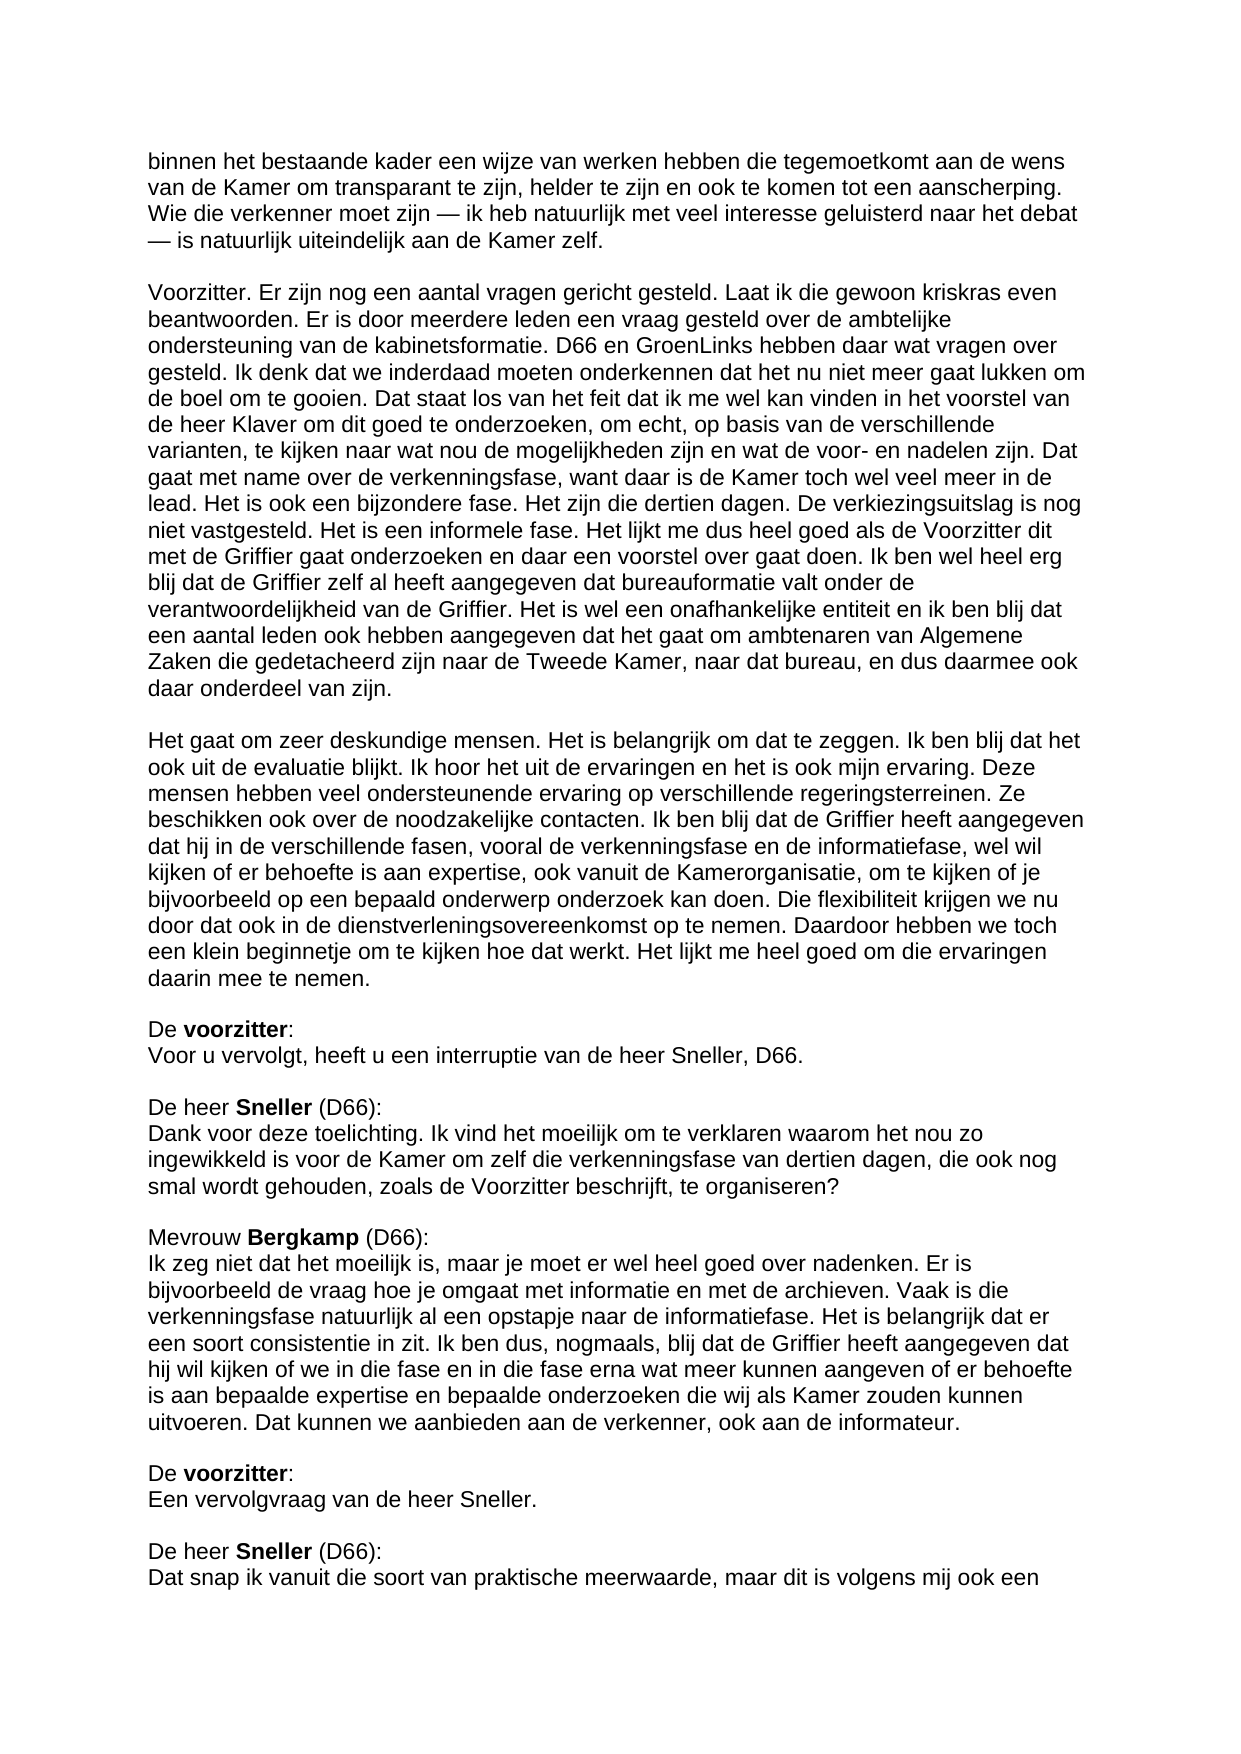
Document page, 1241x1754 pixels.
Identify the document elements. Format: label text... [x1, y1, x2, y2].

text De heer Sneller (D66): Dank voor deze toelichting. Ik vind het moeilijk om te verklaren waarom het nou zo ingewikkeld is voor de Kamer om zelf die verkenningsfase van dertien dagen, die ook nog smal wordt gehouden, zoals de Voorzitter beschrijft, te organiseren? [148, 1094, 1093, 1199]
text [148, 1538, 1093, 1590]
text De voorzitter: Voor u vervolgt, heeft u een interruptie van de heer Sneller, D66. [148, 1016, 1093, 1069]
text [148, 148, 1093, 991]
text Mevrouw Bergkamp (D66): Ik zeg niet dat het moeilijk is, maar je moet er wel heel goed over nadenken. Er is bijvoorbeeld de vraag hoe je omgaat met informatie en met de archieven. Vaak is die verkenningsfase natuurlijk al een opstapje naar de informatiefase. Het is belangrijk dat er een soort consistentie in zit. Ik ben dus, nogmaals, blij dat de Griffier heeft aangegeven dat hij wil kijken of we in die fase en in die fase erna wat meer kunnen aangeven of er behoefte is aan bepaalde expertise en bepaalde onderzoeken die wij als Kamer zouden kunnen uitvoeren. Dat kunnen we aanbieden aan de verkenner, ook aan de informateur. [148, 1224, 1093, 1435]
text De voorzitter: Een vervolgvraag van de heer Sneller. [148, 1460, 1093, 1513]
